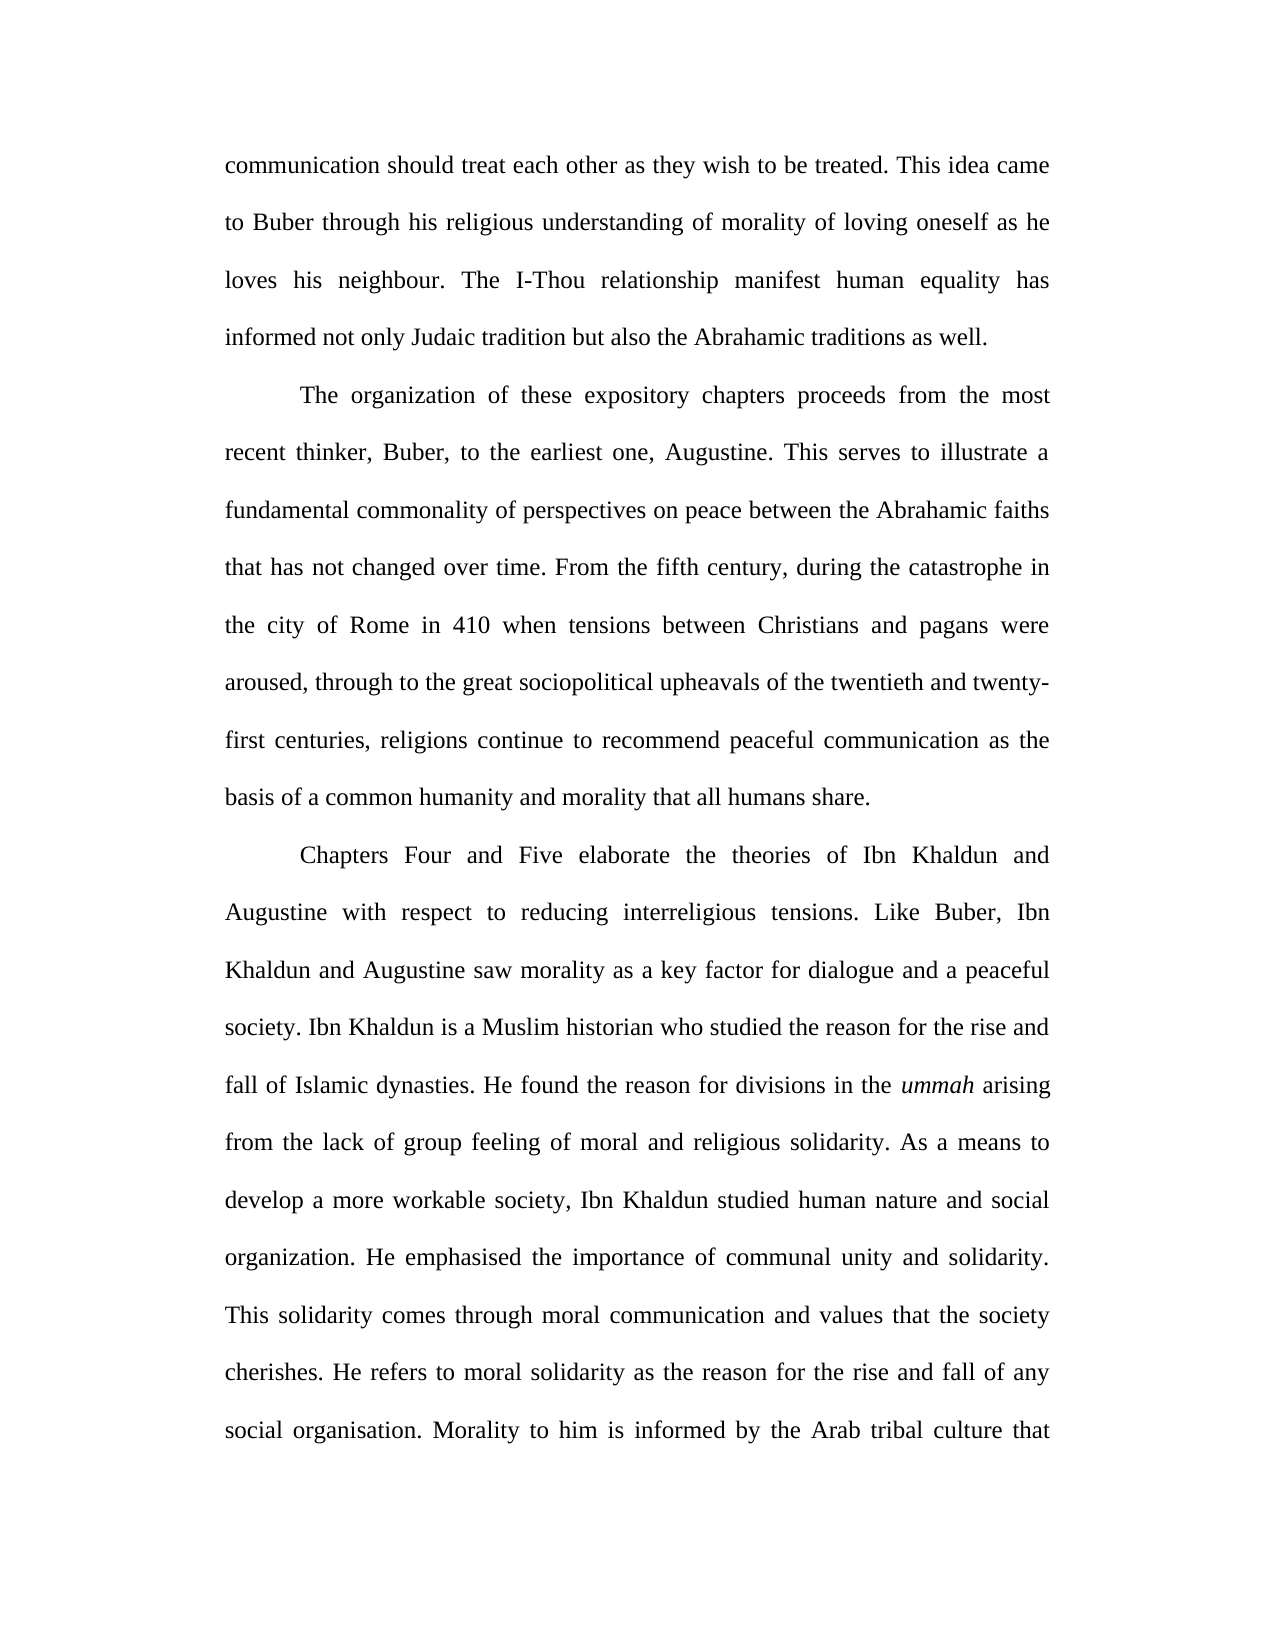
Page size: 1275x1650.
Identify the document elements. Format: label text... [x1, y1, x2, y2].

text The organization of these expository chapters proceeds from the most recent thinker, Buber, to the earliest one, Augustine. This serves to illustrate a fundamental commonality of perspectives on peace between the Abrahamic faiths that has not changed over time. From the fifth century, during the catastrophe in the city of Rome in 410 when tensions between Christians and pagans were aroused, through to the great sociopolitical upheavals of the twentieth and twenty-first centuries, religions continue to recommend peaceful communication as the basis of a common humanity and morality that all humans share. [224, 380, 1051, 811]
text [224, 840, 1051, 1444]
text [224, 150, 1051, 351]
